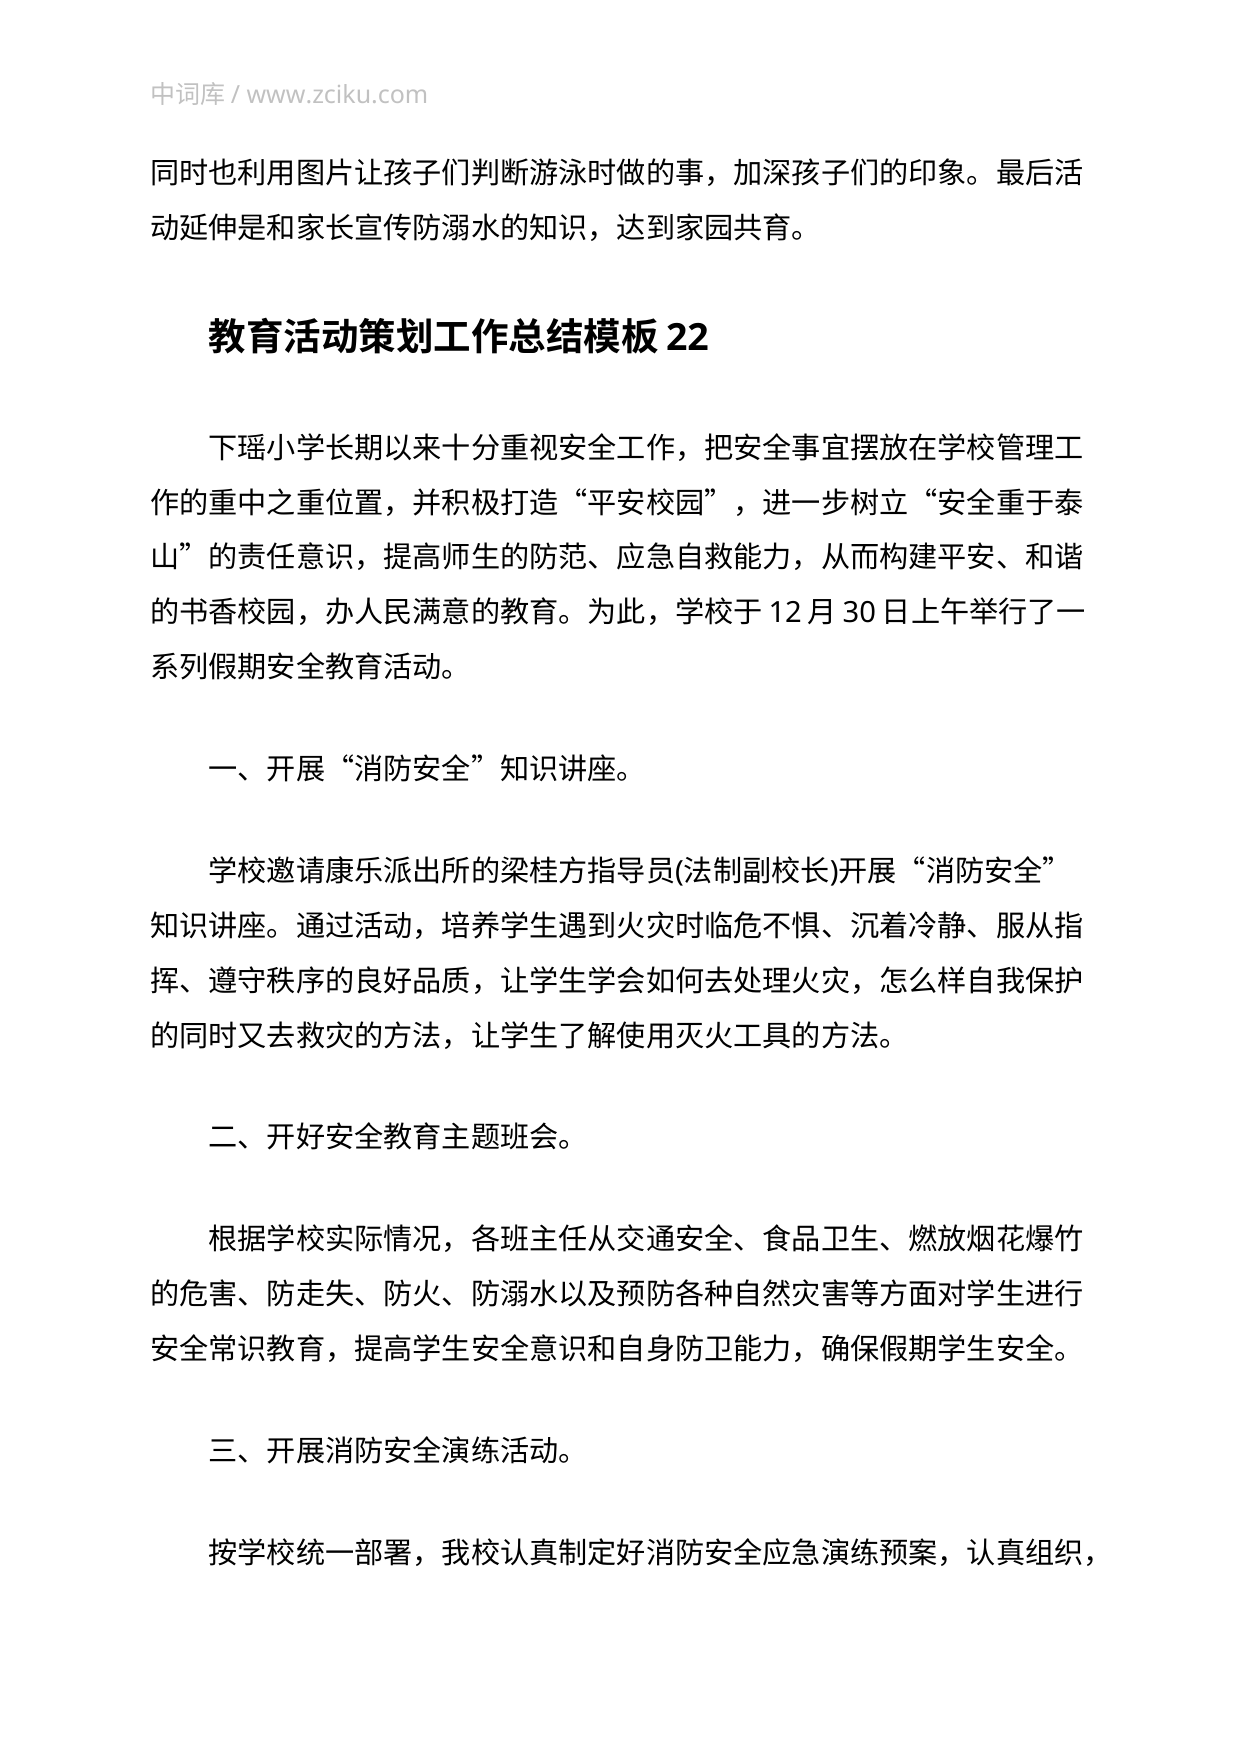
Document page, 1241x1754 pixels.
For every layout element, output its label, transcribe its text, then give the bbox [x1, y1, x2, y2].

text 一、开展“消防安全”知识讲座。 [150, 746, 1090, 788]
text 三、开展消防安全演练活动。 [150, 1427, 1090, 1470]
text 下瑶小学长期以来十分重视安全工作，把安全事宜摆放在学校管理工作的重中之重位置，并积极打造“平安校园”，进一步树立“安全重于泰山”的责任意识，提高师生的防范、应急自救能力，从而构建平安、和谐的书香校园，办人民满意的教育。为此，学校于12月30日上午举行了一系列假期安全教育活动。 [150, 424, 1090, 686]
text 二、开好安全教育主题班会。 [150, 1114, 1090, 1156]
text 学校邀请康乐派出所的梁桂方指导员(法制副校长)开展“消防安全”知识讲座。通过活动，培养学生遇到火灾时临危不惧、沉着冷静、服从指挥、遵守秩序的良好品质，让学生学会如何去处理火灾，怎么样自我保护的同时又去救灾的方法，让学生了解使用灭火工具的方法。 [150, 847, 1090, 1054]
text 根据学校实际情况，各班主任从交通安全、食品卫生、燃放烟花爆竹的危害、防走失、防火、防溺水以及预防各种自然灾害等方面对学生进行安全常识教育，提高学生安全意识和自身防卫能力，确保假期学生安全。 [150, 1216, 1090, 1368]
text 教育活动策划工作总结模板22 [150, 307, 1090, 361]
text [150, 150, 1090, 247]
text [150, 1529, 1090, 1571]
